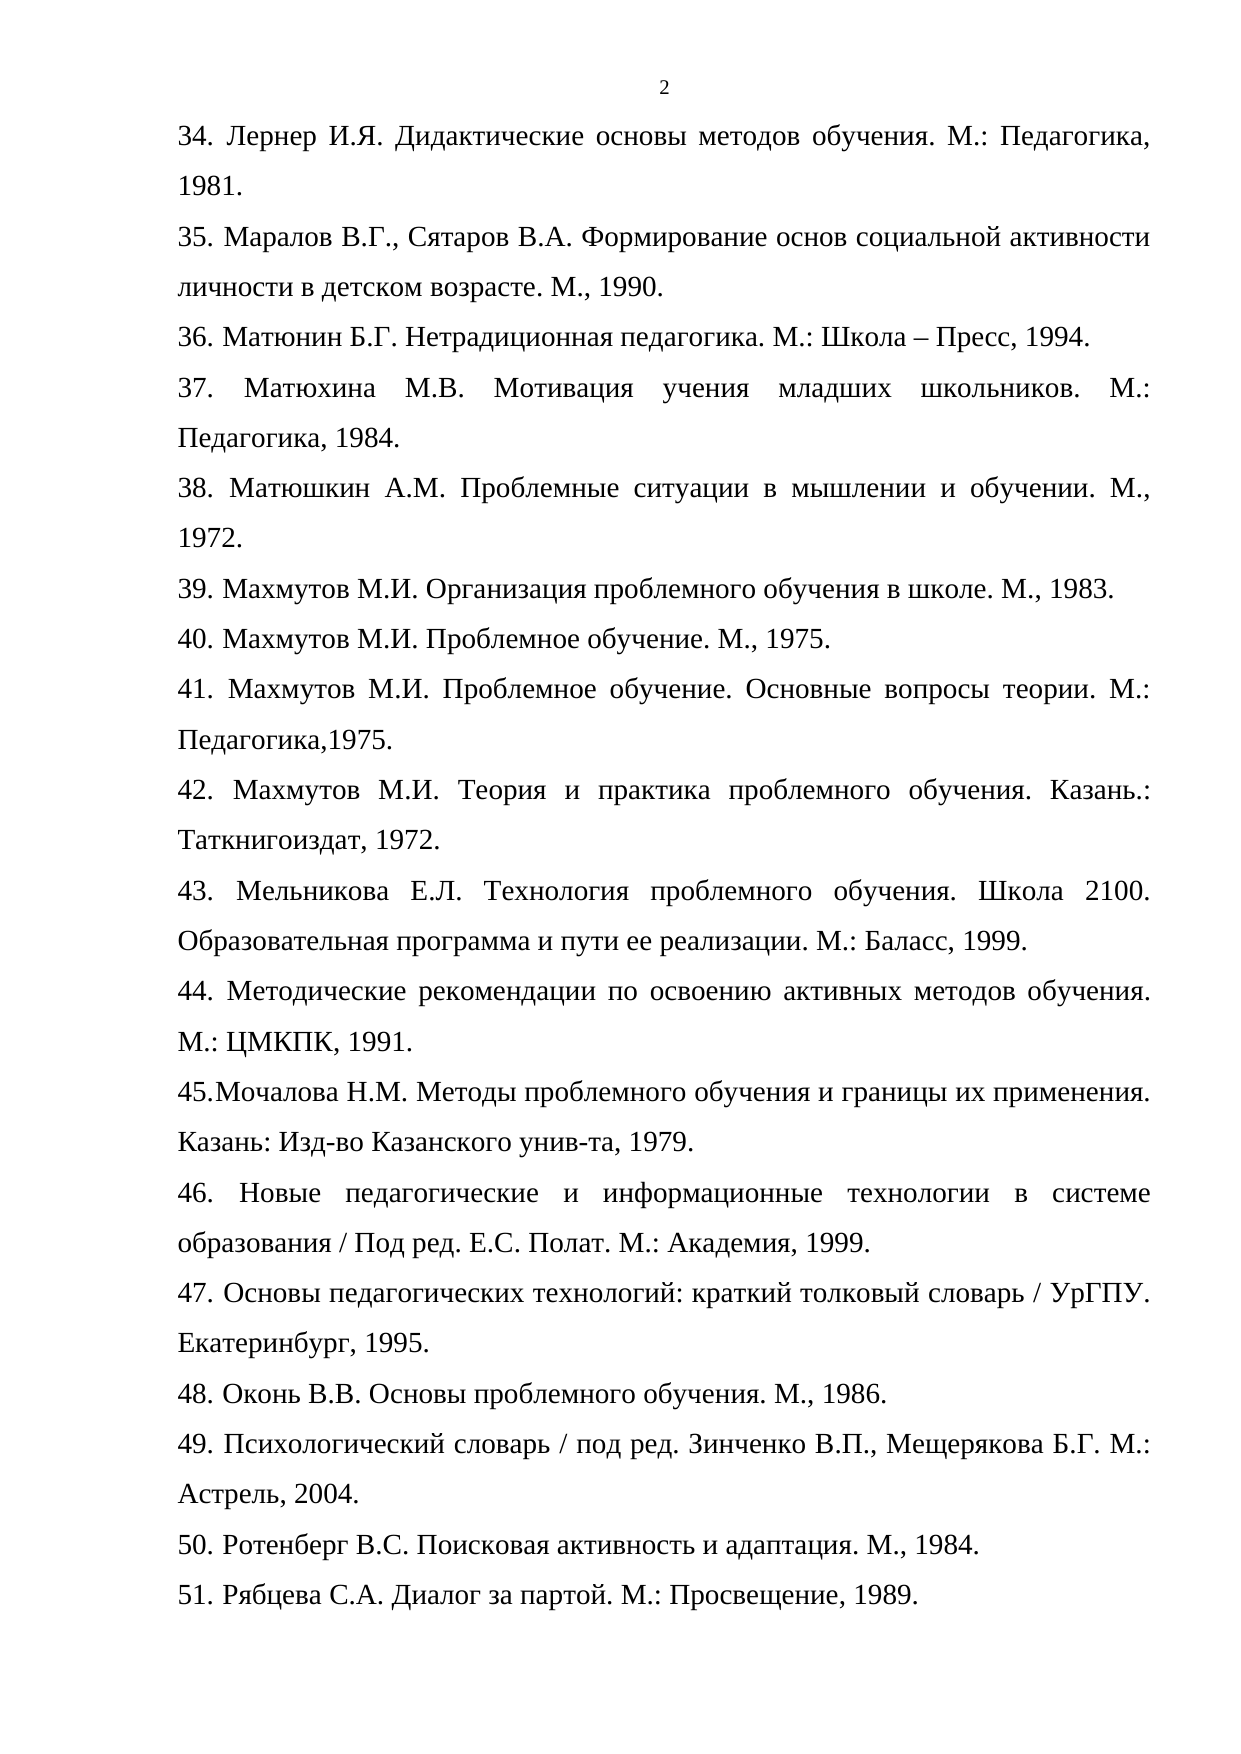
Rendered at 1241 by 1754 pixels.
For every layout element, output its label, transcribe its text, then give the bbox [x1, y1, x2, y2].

list Матюхина М.В. Мотивация учения младших школьников. М.: Педагогика, 1984. [177, 370, 1152, 453]
list Лернер И.Я. Дидактические основы методов обучения. М.: Педагогика, 1981. [177, 118, 1152, 202]
list Мочалова Н.М. Методы проблемного обучения и границы их применения. Казань: Изд-во Казанского унив-та, 1979. [177, 1074, 1152, 1158]
list Матюшкин А.М. Проблемные ситуации в мышлении и обучении. М., 1972. [177, 470, 1152, 554]
list Мельникова Е.Л. Технология проблемного обучения. Школа 2100. Образовательная программа и пути ее реализации. М.: Баласс, 1999. [177, 873, 1152, 957]
list Оконь В.В. Основы проблемного обучения. М., 1986. [177, 1376, 1152, 1409]
list Ротенберг В.С. Поисковая активность и адаптация. М., 1984. [177, 1527, 1152, 1560]
list Маралов В.Г., Сятаров В.А. Формирование основ социальной активности личности в детском возрасте. М., 1990. [177, 219, 1152, 303]
list Основы педагогических технологий: краткий толковый словарь / УрГПУ. Екатеринбург, 1995. [177, 1275, 1152, 1359]
list Махмутов М.И. Теория и практика проблемного обучения. Казань.: Таткнигоиздат, 1972. [177, 772, 1152, 856]
list Методические рекомендации по освоению активных методов обучения. М.: ЦМКПК, 1991. [177, 973, 1152, 1057]
list Махмутов М.И. Проблемное обучение. М., 1975. [177, 621, 1152, 655]
list Психологический словарь / под ред. Зинченко В.П., Мещерякова Б.Г. М.: Астрель, 2004. [177, 1426, 1152, 1510]
list Новые педагогические и информационные технологии в системе образования / Под ред. Е.С. Полат. М.: Академия, 1999. [177, 1175, 1152, 1258]
list Матюнин Б.Г. Нетрадиционная педагогика. М.: Школа – Пресс, 1994. [177, 319, 1152, 353]
list Рябцева С.А. Диалог за партой. М.: Просвещение, 1989. [177, 1577, 1152, 1611]
list Махмутов М.И. Организация проблемного обучения в школе. М., 1983. [177, 571, 1152, 604]
list Махмутов М.И. Проблемное обучение. Основные вопросы теории. М.: Педагогика,1975. [177, 672, 1152, 755]
